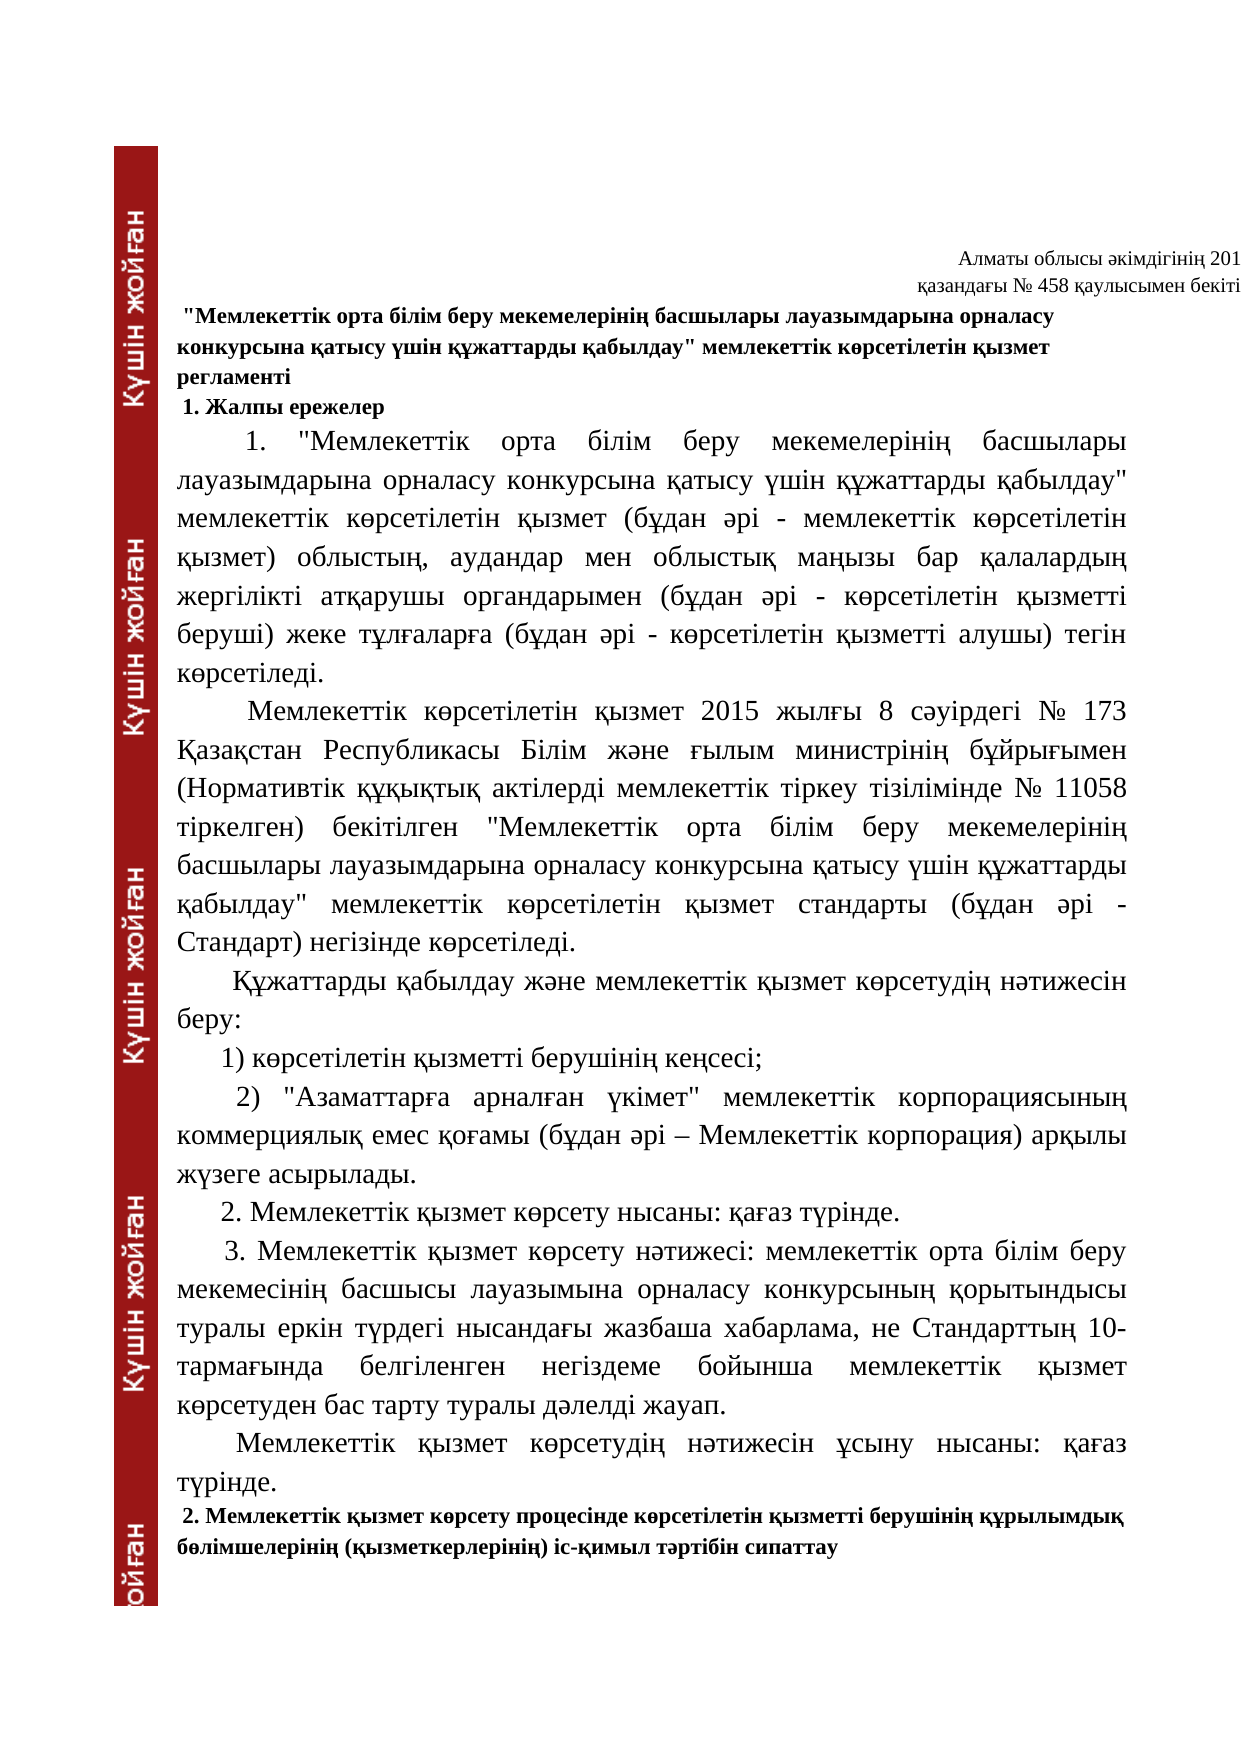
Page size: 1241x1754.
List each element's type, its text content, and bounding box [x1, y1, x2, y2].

text 1. Жалпы ережелер [112, 393, 1128, 419]
table_header [101, 244, 912, 303]
text Құжаттарды қабылдау және мемлекеттік қызмет көрсетудің нәтижесін беру: [112, 963, 1128, 1035]
text 1. "Мемлекеттік орта білім беру мекемелерінің басшылары лауазымдарына орналасу конкурсына қатысу үшін құжаттарды қабылдау" мемлекеттік көрсетілетін қызмет (бұдан әрі - мемлекеттік көрсетілетін қызмет) облыстың, аудандар мен облыстық маңызы бар қалалардың жергілікті атқарушы органдарымен (бұдан әрі - көрсетілетін қызметті беруші) жеке тұлғаларға (бұдан әрі - көрсетілетін қызметті алушы) тегiн көрсетіледі. [112, 423, 1128, 688]
picture [114, 1228, 158, 1233]
text Мемлекеттік көрсетілетін қызмет 2015 жылғы 8 сәуірдегі № 173 Қазақстан Республикасы Білім және ғылым министрінің бұйрығымен (Нормативтік құқықтық актілерді мемлекеттік тіркеу тізілімінде № 11058 тіркелген) бекітілген "Мемлекеттік орта білім беру мекемелерінің басшылары лауазымдарына орналасу конкурсына қатысу үшін құжаттарды қабылдау" мемлекеттік көрсетілетін қызмет стандарты (бұдан әрі - Стандарт) негізінде көрсетіледі. [112, 693, 1128, 958]
picture [114, 1074, 158, 1079]
picture [114, 419, 158, 423]
picture [114, 146, 158, 244]
picture [114, 1189, 158, 1194]
picture [114, 389, 158, 393]
text "Мемлекеттік орта білім беру мекемелерінің басшылары лауазымдарына орналасу конкурсына қатысу үшін құжаттарды қабылдау" мемлекеттік көрсетілетін қызмет регламенті [112, 303, 1128, 389]
text 2) "Азаматтарға арналған үкімет" мемлекеттік корпорациясының коммерциялық емес қоғамы (бұдан әрі – Мемлекеттік корпорация) арқылы жүзеге асырылады. [112, 1079, 1128, 1189]
text 2. Мемлекеттік қызмет көрсету нысаны: қағаз түрінде. [112, 1194, 1128, 1228]
picture [114, 1035, 158, 1040]
picture [114, 1559, 158, 1606]
picture [114, 688, 158, 693]
text 1) көрсетілетін қызметті берушінің кеңсесі; [112, 1040, 1128, 1074]
table_header Алматы облысы әкімдігінің 2018 жылғы 04 қазандағы № 458 қаулысымен бекітілген 2-қосымша [912, 244, 1240, 303]
text 2. Мемлекеттік қызмет көрсету процесінде көрсетілетін қызметті берушінің құрылымдық бөлімшелерінің (қызметкерлерінің) іс-қимыл тәртібін сипаттау [112, 1503, 1128, 1559]
picture [114, 958, 158, 963]
text Мемлекеттік қызмет көрсетудің нәтижесін ұсыну нысаны: қағаз түрінде. [112, 1426, 1128, 1498]
picture [114, 1498, 158, 1503]
text 3. Мемлекеттік қызмет көрсету нәтижесі: мемлекеттік орта білім беру мекемесінің басшысы лауазымына орналасу конкурсының қорытындысы туралы еркін түрдегі нысандағы жазбаша хабарлама, не Стандарттың 10-тармағында белгіленген негіздеме бойынша мемлекеттік қызмет көрсетуден бас тарту туралы дәлелді жауап. [112, 1233, 1128, 1421]
picture [114, 1421, 158, 1426]
